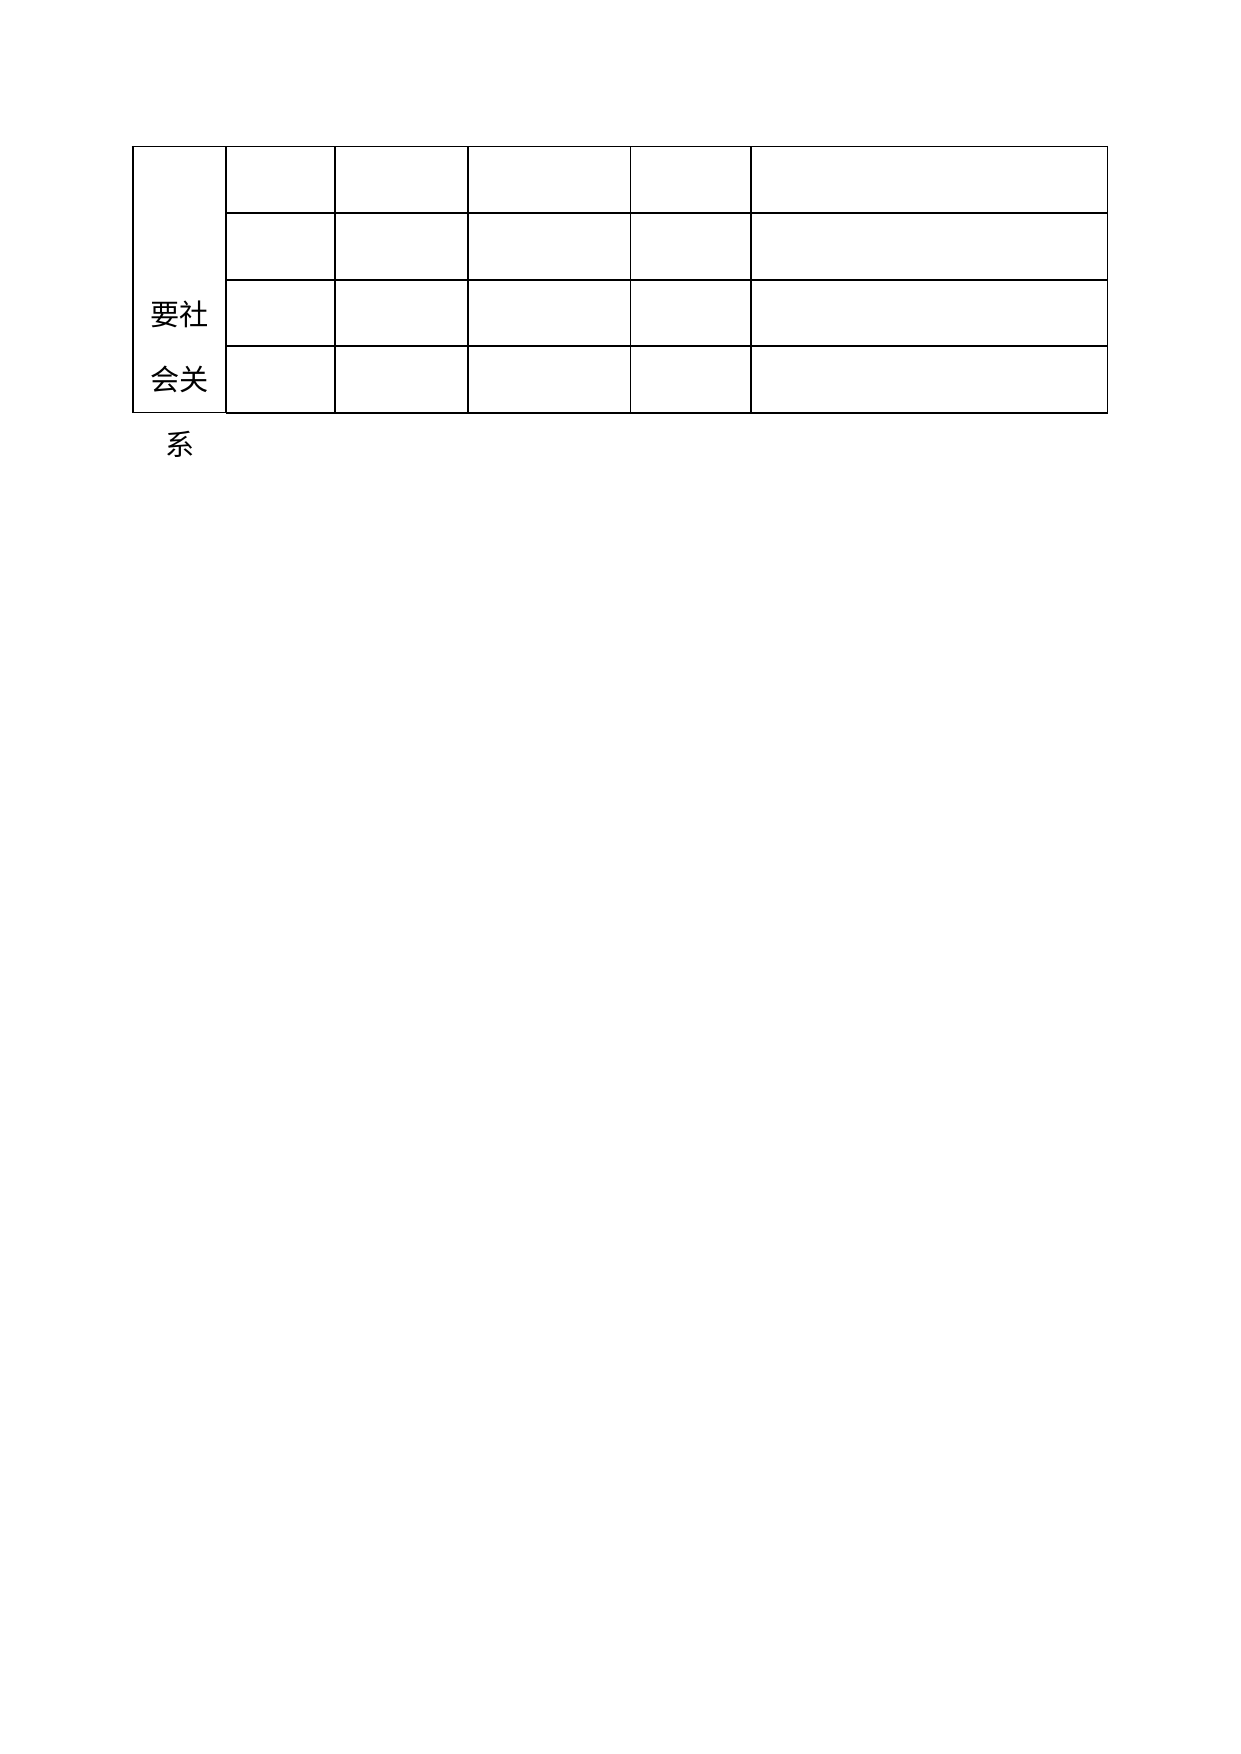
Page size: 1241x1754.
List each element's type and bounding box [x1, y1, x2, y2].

table_cell [752, 281, 1107, 345]
table_cell [227, 281, 334, 345]
table_cell [227, 347, 334, 412]
table_cell [631, 214, 750, 279]
table_cell [752, 214, 1107, 279]
table_cell [469, 347, 630, 412]
table_cell [227, 214, 334, 279]
table_cell [631, 347, 750, 412]
table_cell [631, 281, 750, 345]
table_cell [752, 147, 1107, 212]
table_cell [752, 347, 1107, 412]
table_cell [336, 281, 467, 345]
table_cell [336, 147, 467, 212]
table_cell [631, 147, 750, 212]
table_cell [336, 214, 467, 279]
table_cell [469, 281, 630, 345]
table_cell [336, 347, 467, 412]
table_cell [469, 147, 630, 212]
table_cell [227, 147, 334, 212]
table_cell [469, 214, 630, 279]
